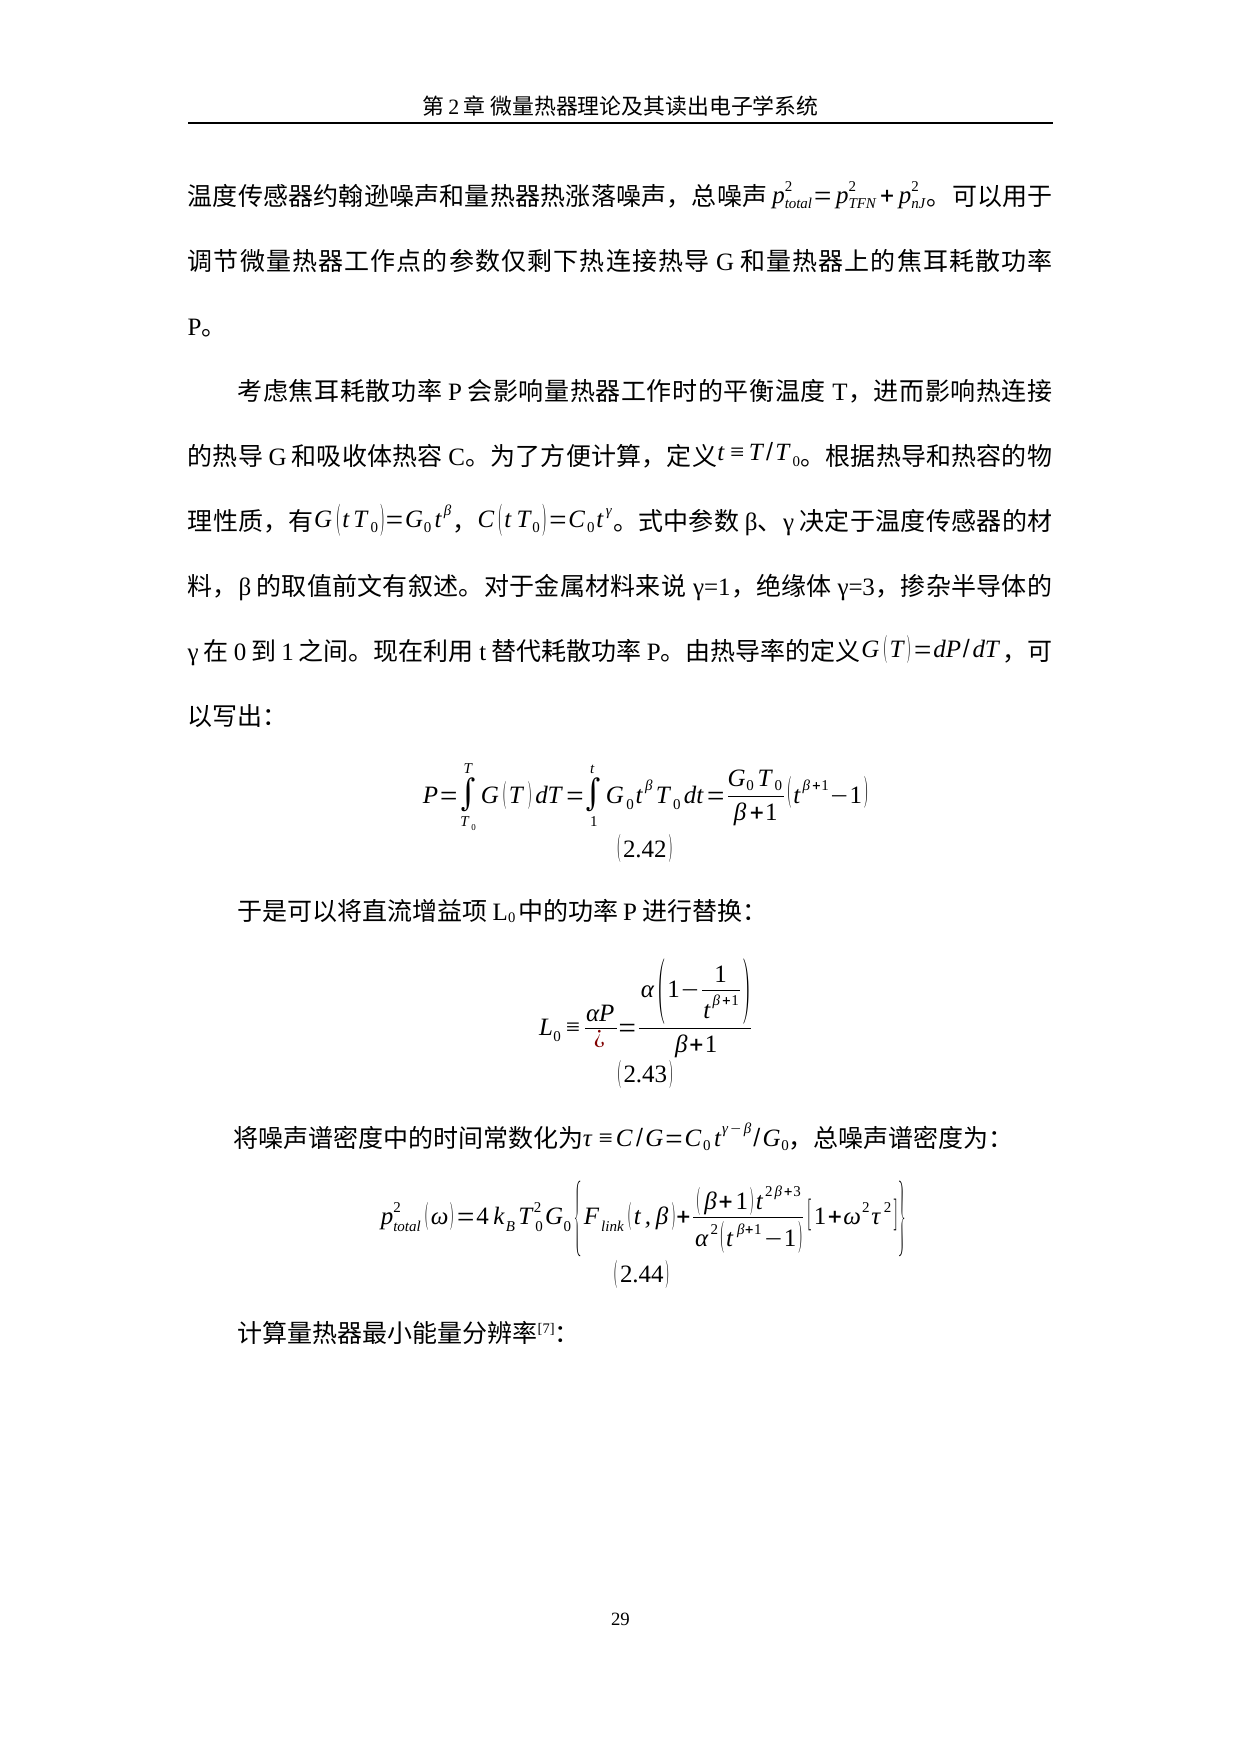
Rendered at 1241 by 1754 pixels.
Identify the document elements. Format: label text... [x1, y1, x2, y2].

text 考虑焦耳耗散功率P会影响量热器工作时的平衡温度T，进而影响热连接的热导G和吸收体热容C。为了方便计算，定义。根据热导和热容的物理性质，有，。式中参数β、γ决定于温度传感器的材料，β的取值前文有叙述。对于金属材料来说γ=1，绝缘体γ=3，掺杂半导体的γ在0到1之间。现在利用t替代耗散功率P。由热导率的定义，可以写出： [187, 357, 1053, 747]
text 计算量热器最小能量分辨率[7]： [187, 1299, 1053, 1364]
text 将噪声谱密度中的时间常数化为，总噪声谱密度为： [187, 1104, 1053, 1169]
text 于是可以将直流增益项L0中的功率P进行替换： [187, 877, 1053, 942]
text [187, 162, 1053, 357]
